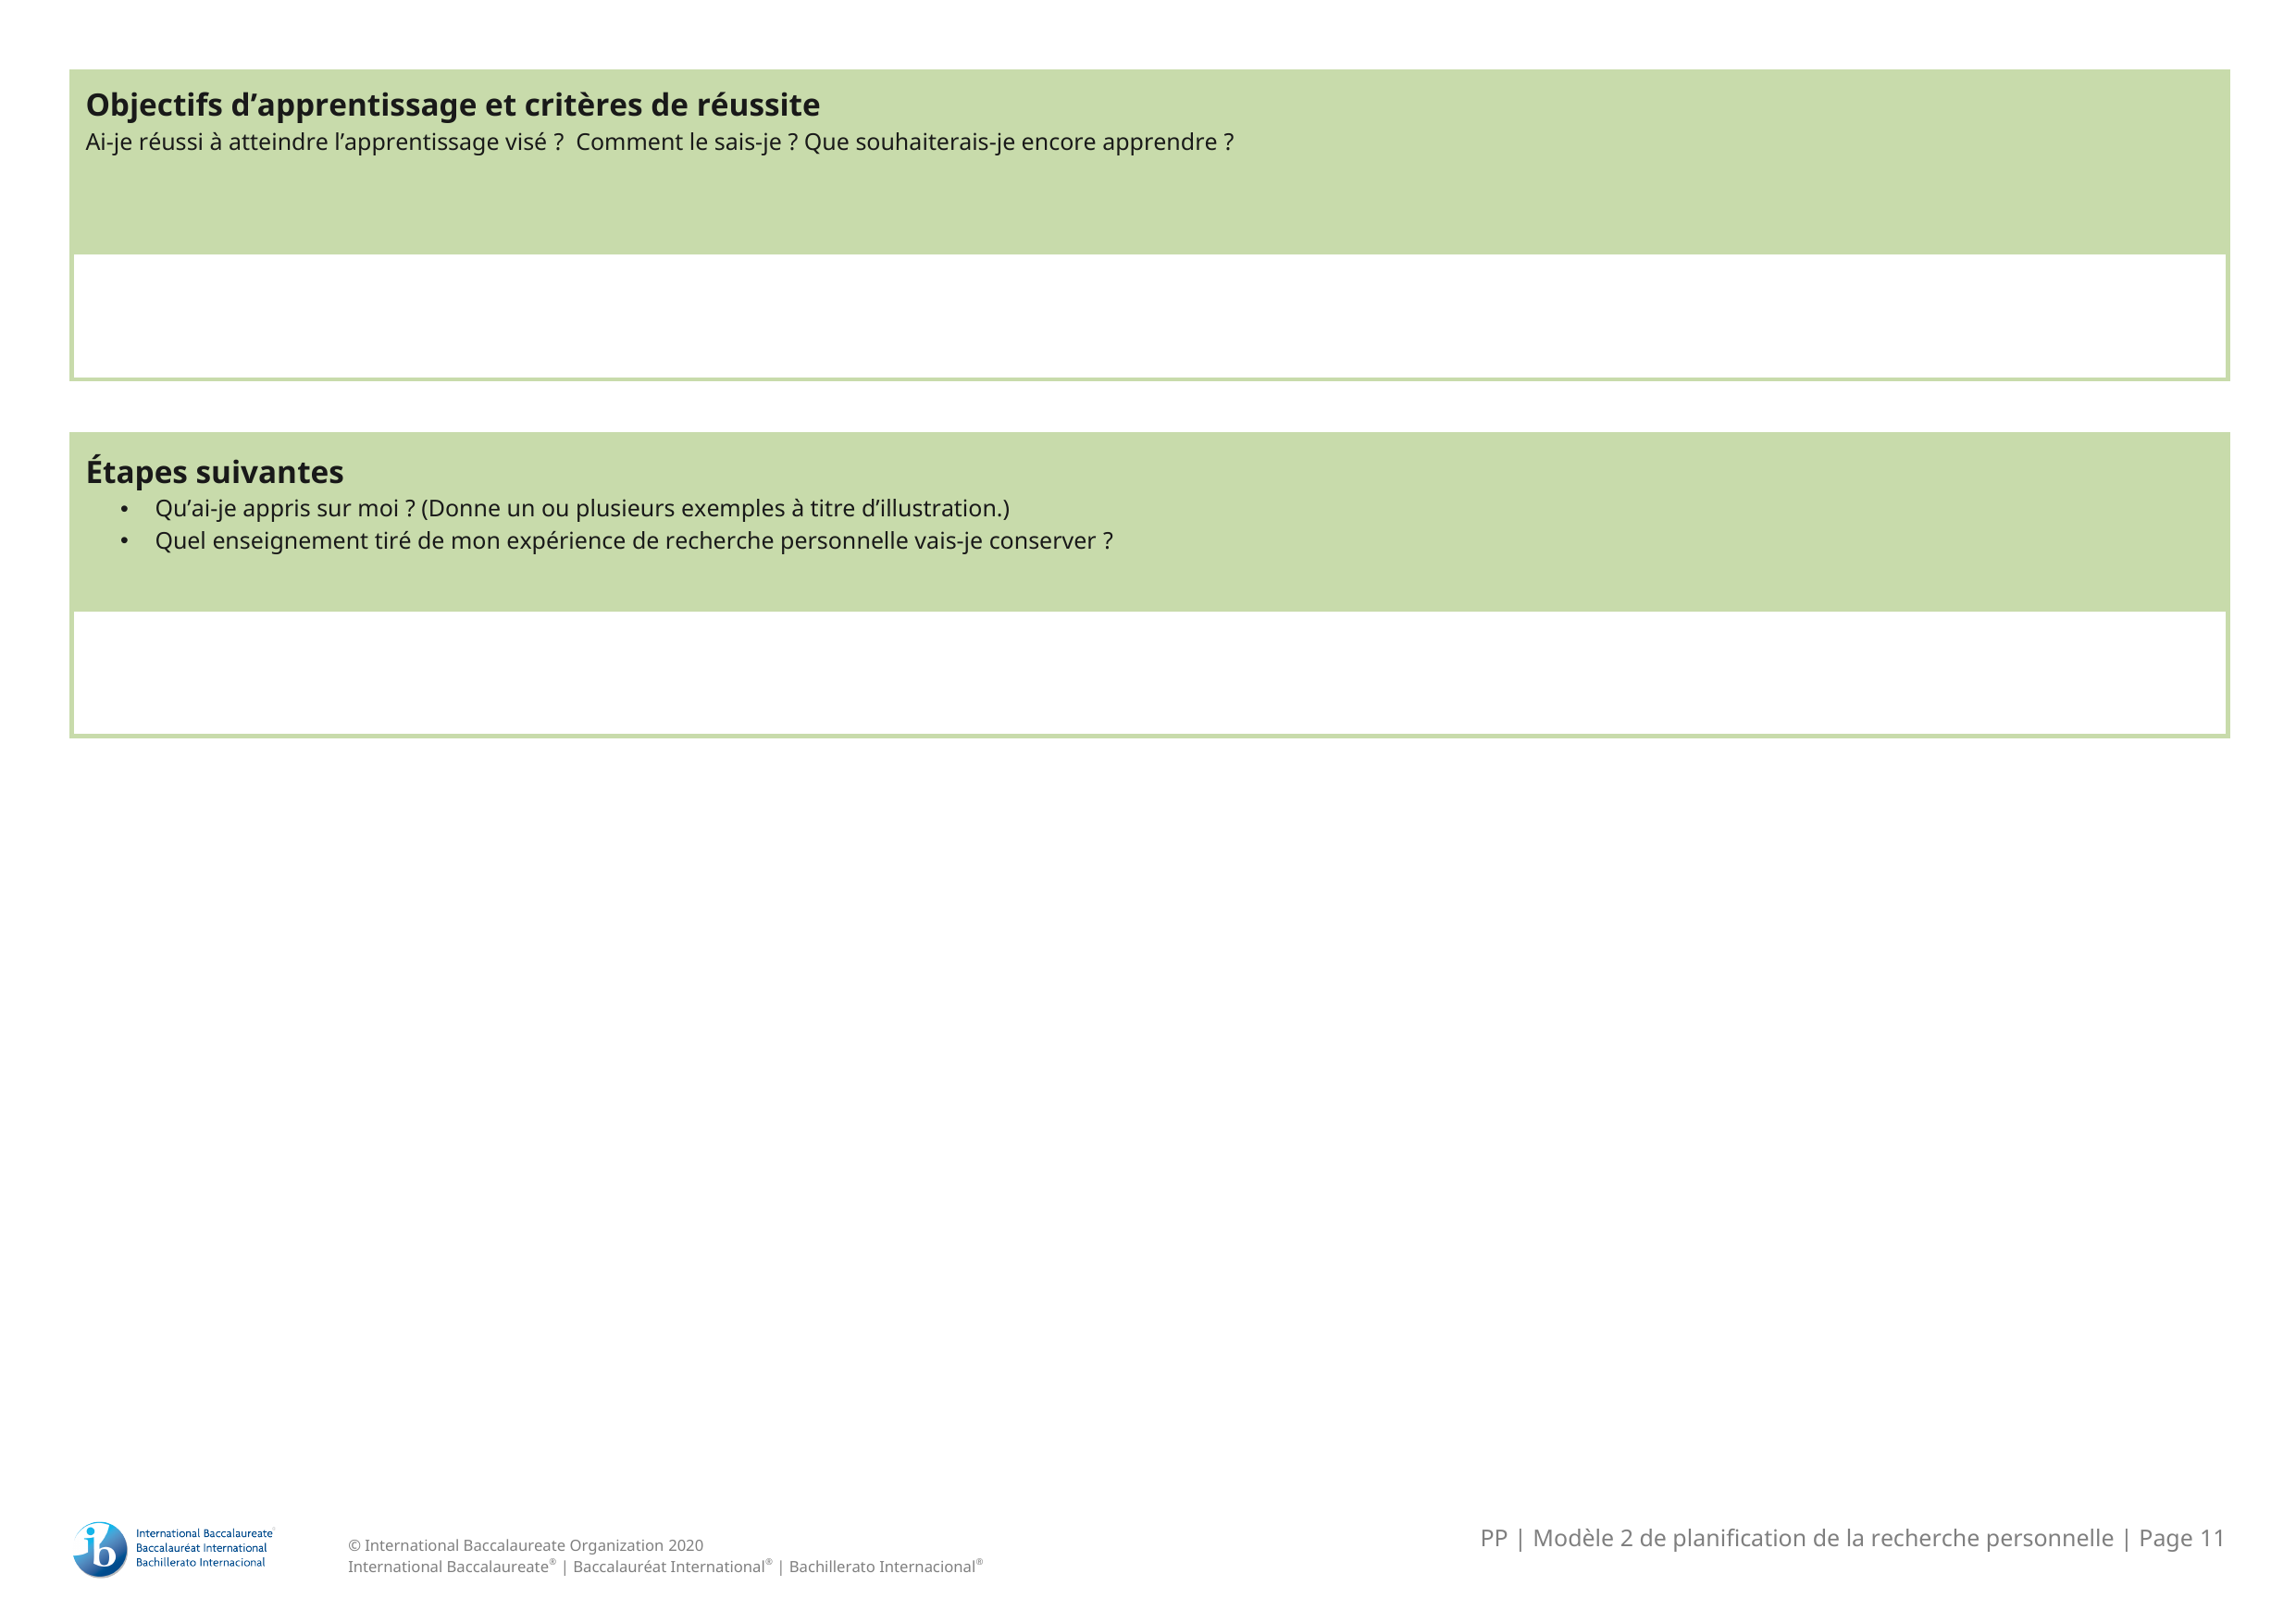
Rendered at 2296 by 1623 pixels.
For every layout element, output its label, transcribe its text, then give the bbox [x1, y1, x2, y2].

table_cell Objectifs d’apprentissage et critères de réussite Ai-je réussi à atteindre l’apprentissage visé ? Comment le sais-je ? Que souhaiterais-je encore apprendre ? [74, 69, 2226, 254]
picture [66, 1515, 282, 1585]
table_header Étapes suivantes Qu’ai-je appris sur moi ? (Donne un ou plusieurs exemples à titre d’illustration.) Quel enseignement tiré de mon expérience de recherche personnelle vais-je conserver ? [74, 437, 2226, 612]
table_cell [74, 254, 2226, 377]
table_cell [74, 612, 2226, 734]
